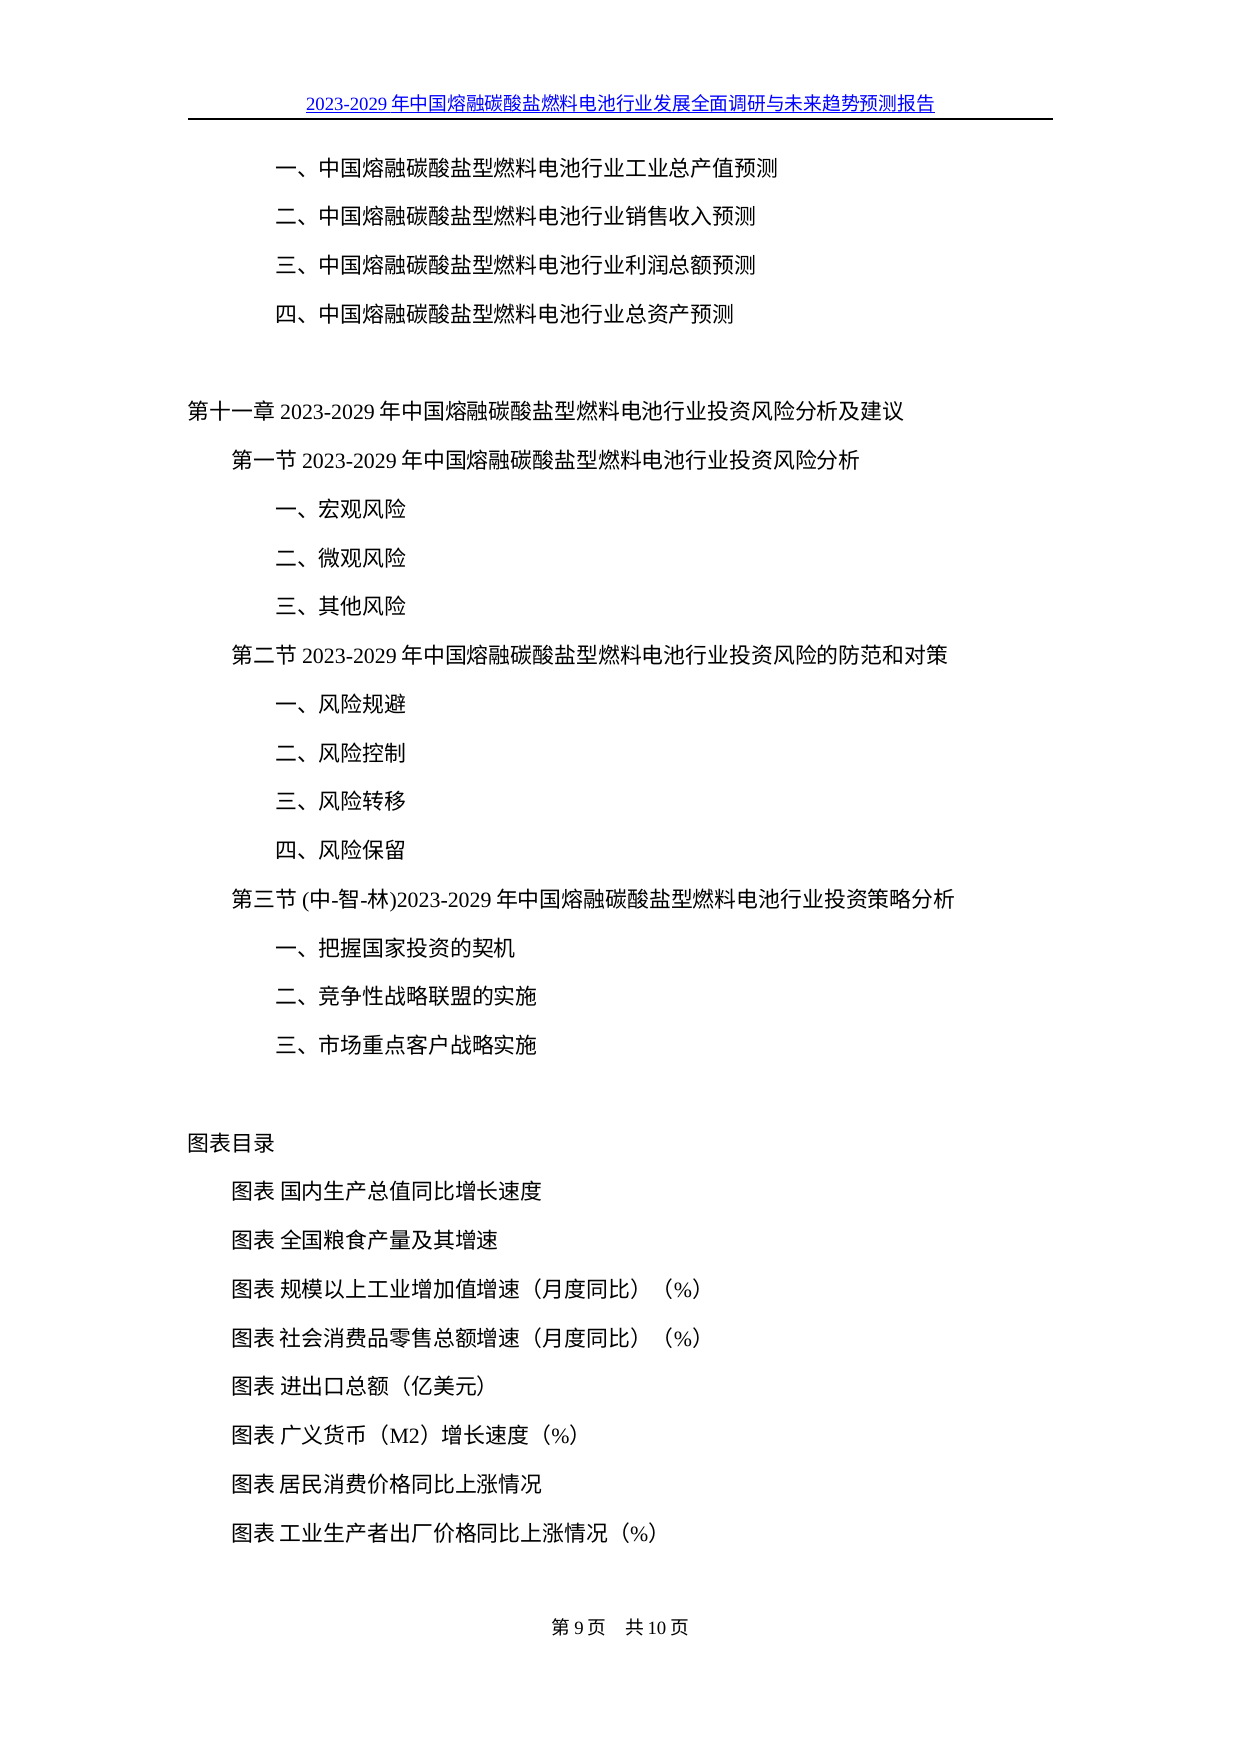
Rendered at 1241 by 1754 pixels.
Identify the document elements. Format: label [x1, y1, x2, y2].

text [187, 150, 1053, 1548]
